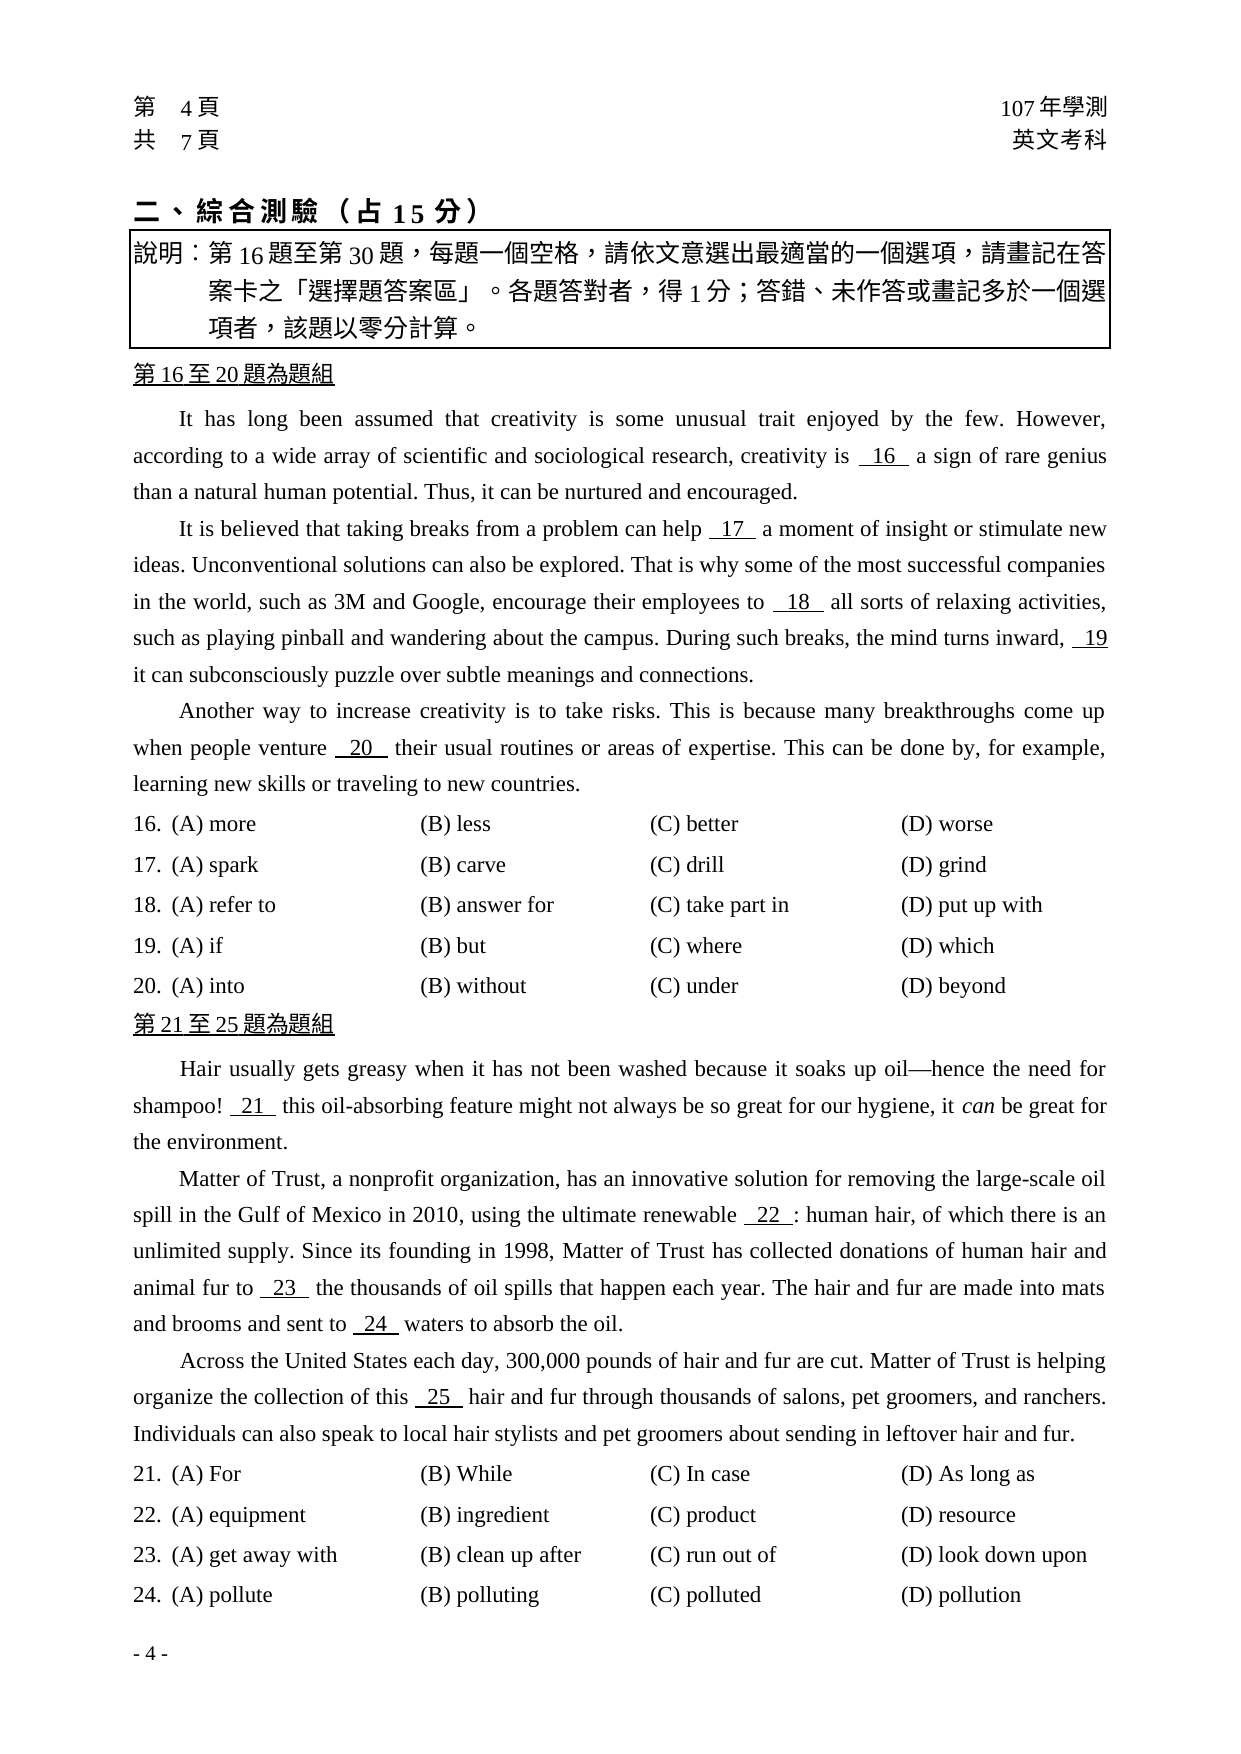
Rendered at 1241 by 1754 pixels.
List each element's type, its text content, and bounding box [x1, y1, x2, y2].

text 二、綜合測驗（占15分） [133, 190, 1107, 229]
text It is believed that taking breaks from a problem can help 17 a moment of insight or stimulate new ideas. Unconventional solutions can also be explored. That is why some of the most successful companies in the world, such as 3M and Google, encourage their employees to 18 all sorts of relaxing activities, such as playing pinball and wandering about the campus. During such breaks, the mind turns inward, 19 it can subconsciously puzzle over subtle meanings and connections. [133, 505, 1107, 687]
text Across the United States each day, 300,000 pounds of hair and fur are cut. Matter of Trust is helping organize the collection of this 25 hair and fur through thousands of salons, pet groomers, and ranchers. Individuals can also speak to local hair stylists and pet groomers about sending in leftover hair and fur. [133, 1337, 1107, 1446]
text 19. (A) if (B) but (C) where (D) which [133, 923, 1107, 958]
text 18. (A) refer to (B) answer for (C) take part in (D) put up with [133, 882, 1107, 918]
text 16. (A) more (B) less (C) better (D) worse [133, 801, 1107, 837]
text 24. (A) pollute (B) polluting (C) polluted (D) pollution [133, 1572, 1107, 1608]
text 21. (A) For (B) While (C) In case (D) As long as [133, 1451, 1107, 1487]
text Another way to increase creativity is to take risks. This is because many breakthroughs come up when people venture 20 their usual routines or areas of expertise. This can be done by, for example, learning new skills or traveling to new countries. [133, 687, 1107, 796]
text 第21至25題為題組 [133, 1003, 1107, 1039]
text 23. (A) get away with (B) clean up after (C) run out of (D) look down upon [133, 1532, 1107, 1567]
text 20. (A) into (B) without (C) under (D) beyond [133, 963, 1107, 998]
text Matter of Trust, a nonprofit organization, has an innovative solution for removing the large-scale oil spill in the Gulf of Mexico in 2010, using the ultimate renewable 22 : human hair, of which there is an unlimited supply. Since its founding in 1998, Matter of Trust has collected donations of human hair and animal fur to 23 the thousands of oil spills that happen each year. The hair and fur are made into mats and brooms and sent to 24 waters to absorb the oil. [133, 1154, 1107, 1337]
text 第16至20題為題組 [133, 354, 1107, 389]
text Hair usually gets greasy when it has not been washed because it soaks up oil—hence the need for shampoo! 21 this oil-absorbing feature might not always be so great for our hygiene, it can be great for the environment. [133, 1045, 1107, 1154]
text 22. (A) equipment (B) ingredient (C) product (D) resource [133, 1492, 1107, 1527]
text 說明︰第16題至第30題，每題一個空格，請依文意選出最適當的一個選項，請畫記在答案卡之「選擇題答案區」。各題答對者，得1分；答錯、未作答或畫記多於一個選項者，該題以零分計算。 [131, 231, 1109, 347]
text 17. (A) spark (B) carve (C) drill (D) grind [133, 842, 1107, 877]
text It has long been assumed that creativity is some unusual trait enjoyed by the few. However, according to a wide array of scientific and sociological research, creativity is 16 a sign of rare genius than a natural human potential. Thus, it can be nurtured and encouraged. [133, 395, 1107, 505]
